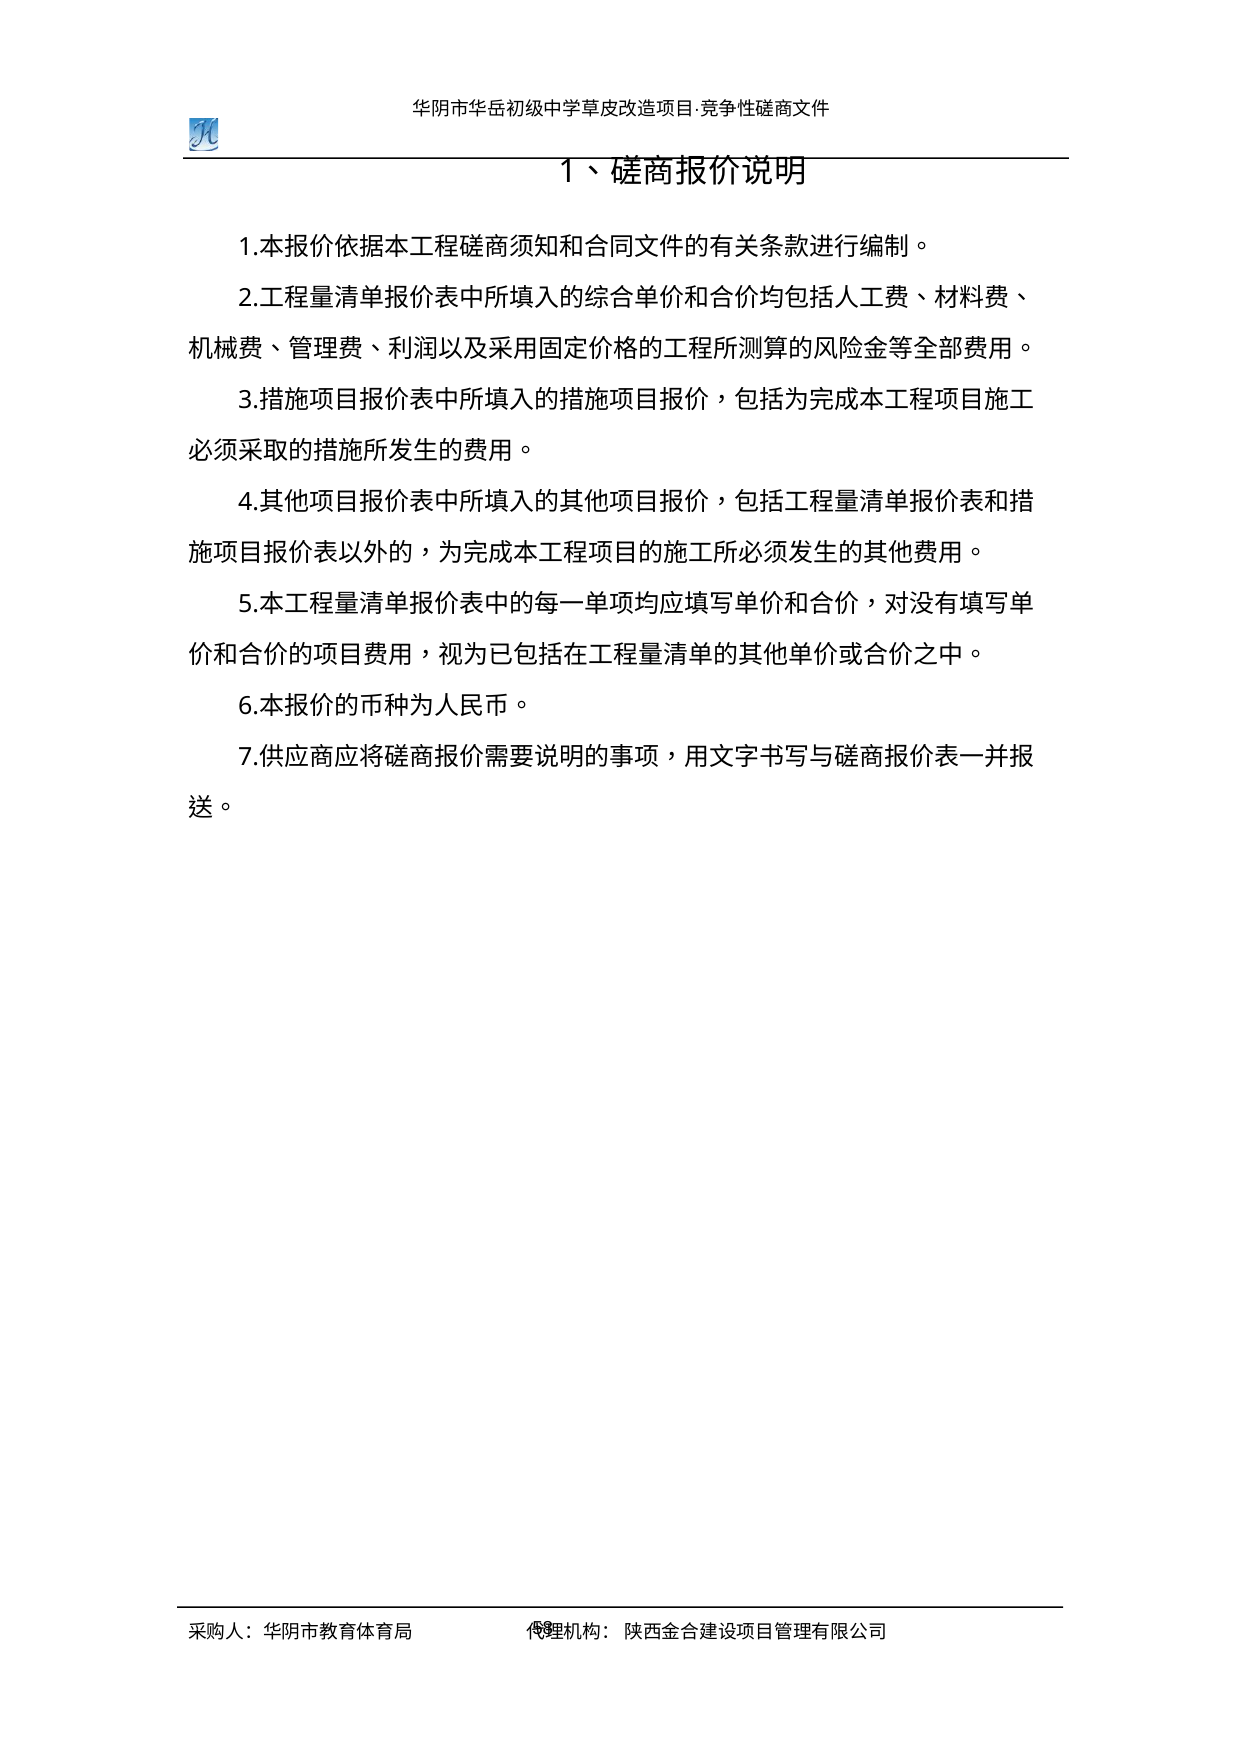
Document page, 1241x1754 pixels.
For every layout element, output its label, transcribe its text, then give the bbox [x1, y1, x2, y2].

text 3.措施项目报价表中所填入的措施项目报价，包括为完成本工程项目施工必须采取的措施所发生的费用。 [188, 381, 1052, 466]
text 6.本报价的币种为人民币。 [188, 688, 1052, 722]
picture [187, 118, 218, 150]
text 1、磋商报价说明 [558, 150, 1052, 190]
text 7.供应商应将磋商报价需要说明的事项，用文字书写与磋商报价表一并报送。 [188, 739, 1052, 824]
text 5.本工程量清单报价表中的每一单项均应填写单价和合价，对没有填写单价和合价的项目费用，视为已包括在工程量清单的其他单价或合价之中。 [188, 586, 1052, 671]
text 2.工程量清单报价表中所填入的综合单价和合价均包括人工费、材料费、机械费、管理费、利润以及采用固定价格的工程所测算的风险金等全部费用。 [188, 279, 1052, 364]
text 4.其他项目报价表中所填入的其他项目报价，包括工程量清单报价表和措施项目报价表以外的，为完成本工程项目的施工所必须发生的其他费用。 [188, 483, 1052, 568]
text 1.本报价依据本工程磋商须知和合同文件的有关条款进行编制。 [188, 228, 1052, 262]
